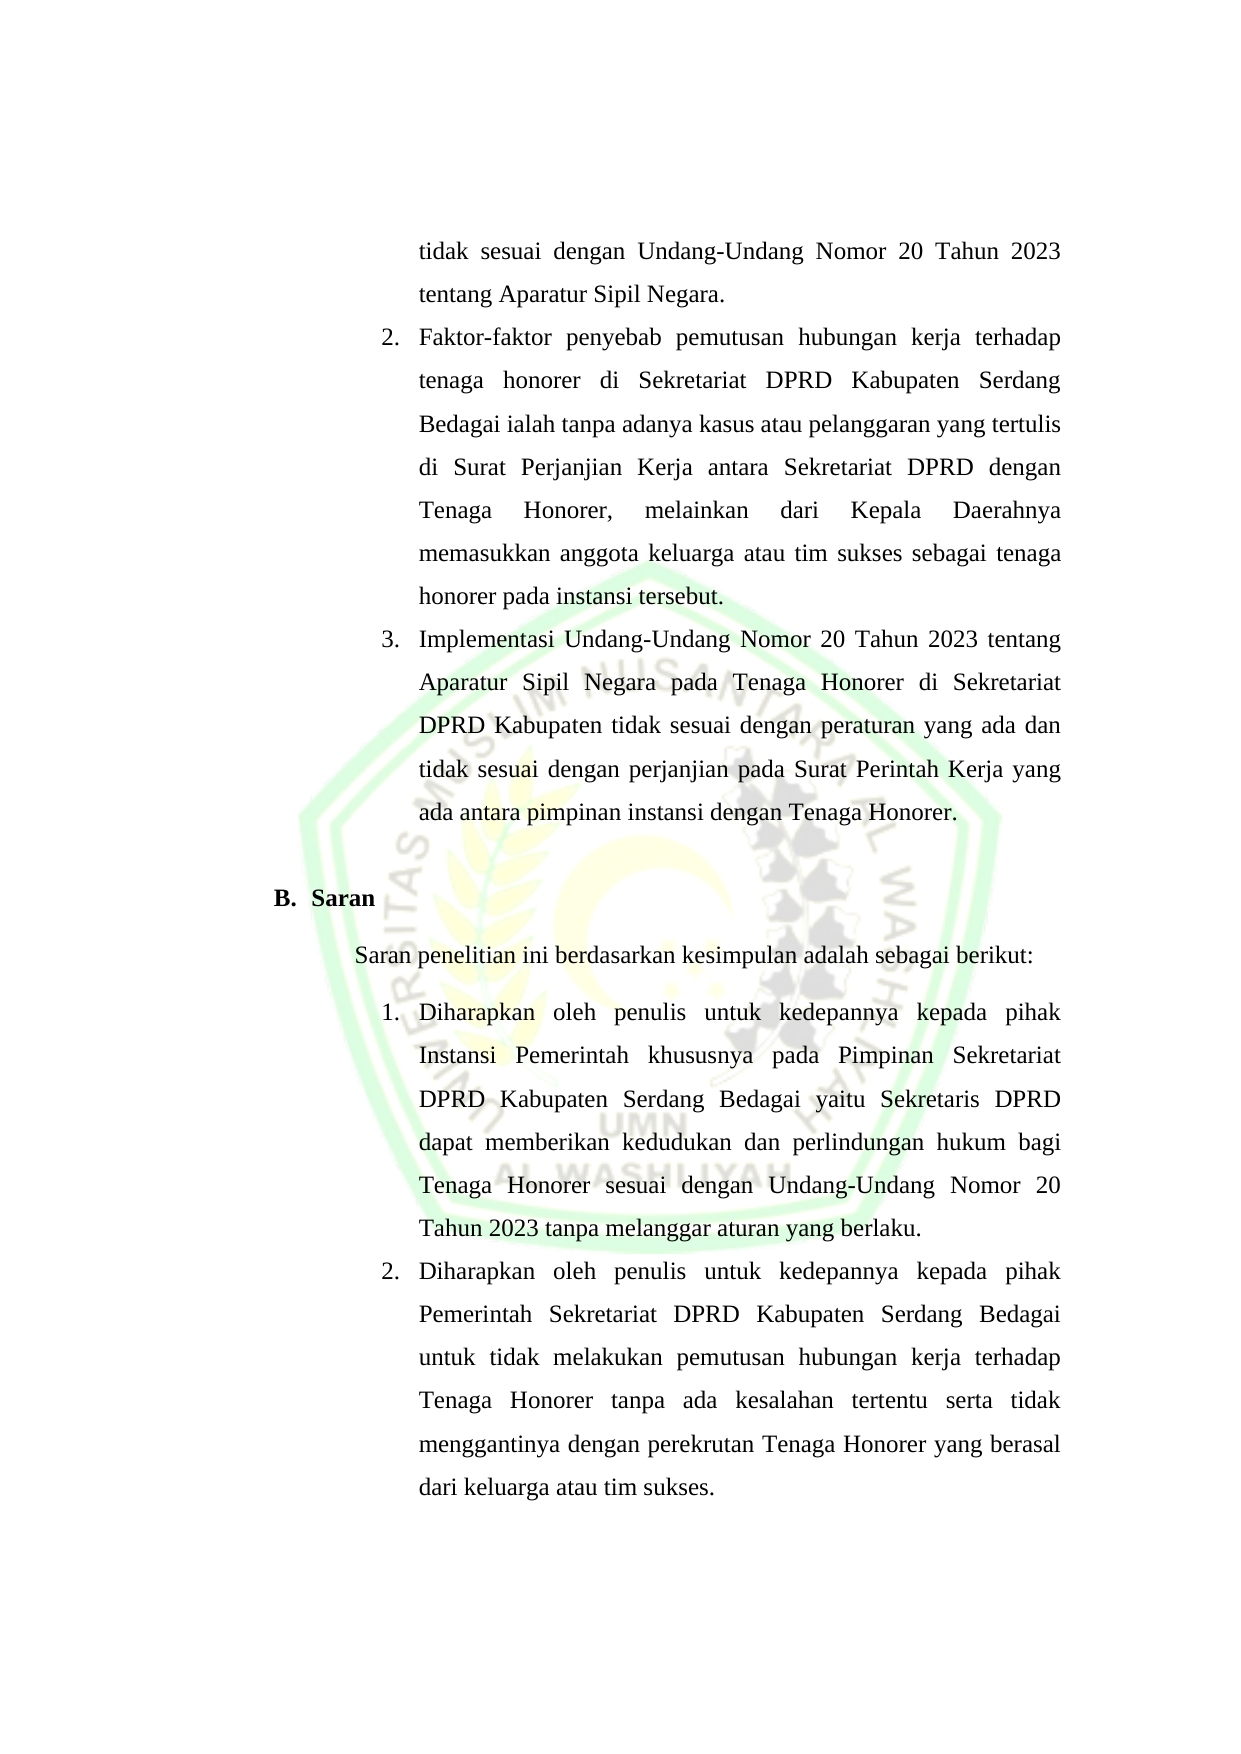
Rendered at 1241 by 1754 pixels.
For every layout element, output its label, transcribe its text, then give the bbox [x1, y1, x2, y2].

list Saran penelitian ini berdasarkan kesimpulan adalah sebagai berikut: [311, 940, 1062, 969]
list Saran [274, 883, 1062, 912]
list Faktor-faktor penyebab pemutusan hubungan kerja terhadap tenaga honorer di Sekretariat DPRD Kabupaten Serdang Bedagai ialah tanpa adanya kasus atau pelanggaran yang tertulis di Surat Perjanjian Kerja antara Sekretariat DPRD dengan Tenaga Honorer, melainkan dari Kepala Daerahnya memasukkan anggota keluarga atau tim sukses sebagai tenaga honorer pada instansi tersebut. [381, 322, 1062, 610]
list Implementasi Undang-Undang Nomor 20 Tahun 2023 tentang Aparatur Sipil Negara pada Tenaga Honorer di Sekretariat DPRD Kabupaten tidak sesuai dengan peraturan yang ada dan tidak sesuai dengan perjanjian pada Surat Perintah Kerja yang ada antara pimpinan instansi dengan Tenaga Honorer. [381, 624, 1062, 826]
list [418, 236, 1062, 308]
list Diharapkan oleh penulis untuk kedepannya kepada pihak Instansi Pemerintah khususnya pada Pimpinan Sekretariat DPRD Kabupaten Serdang Bedagai yaitu Sekretaris DPRD dapat memberikan kedudukan dan perlindungan hukum bagi Tenaga Honorer sesuai dengan Undang-Undang Nomor 20 Tahun 2023 tanpa melanggar aturan yang berlaku. [381, 997, 1062, 1242]
list Diharapkan oleh penulis untuk kedepannya kepada pihak Pemerintah Sekretariat DPRD Kabupaten Serdang Bedagai untuk tidak melakukan pemutusan hubungan kerja terhadap Tenaga Honorer tanpa ada kesalahan tertentu serta tidak menggantinya dengan perekrutan Tenaga Honorer yang berasal dari keluarga atau tim sukses. [381, 1256, 1062, 1501]
